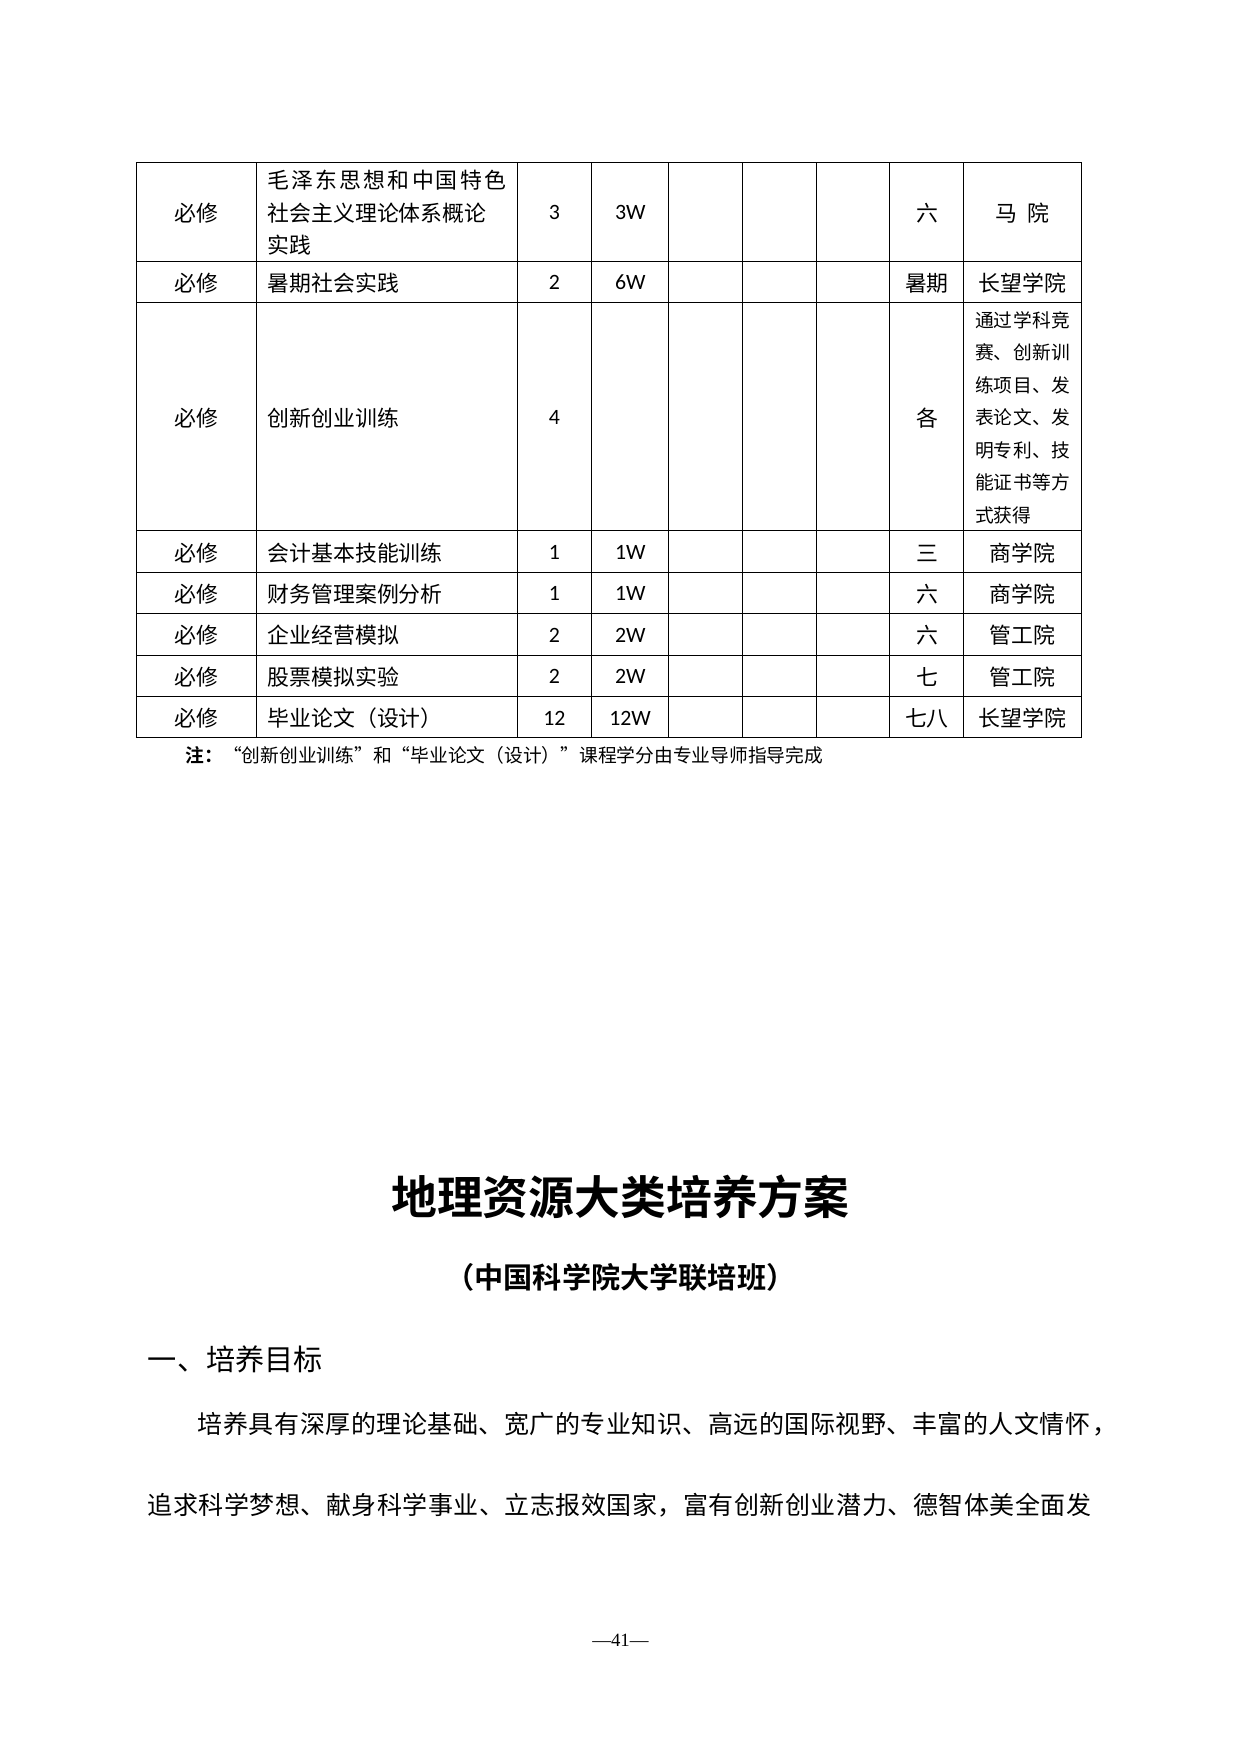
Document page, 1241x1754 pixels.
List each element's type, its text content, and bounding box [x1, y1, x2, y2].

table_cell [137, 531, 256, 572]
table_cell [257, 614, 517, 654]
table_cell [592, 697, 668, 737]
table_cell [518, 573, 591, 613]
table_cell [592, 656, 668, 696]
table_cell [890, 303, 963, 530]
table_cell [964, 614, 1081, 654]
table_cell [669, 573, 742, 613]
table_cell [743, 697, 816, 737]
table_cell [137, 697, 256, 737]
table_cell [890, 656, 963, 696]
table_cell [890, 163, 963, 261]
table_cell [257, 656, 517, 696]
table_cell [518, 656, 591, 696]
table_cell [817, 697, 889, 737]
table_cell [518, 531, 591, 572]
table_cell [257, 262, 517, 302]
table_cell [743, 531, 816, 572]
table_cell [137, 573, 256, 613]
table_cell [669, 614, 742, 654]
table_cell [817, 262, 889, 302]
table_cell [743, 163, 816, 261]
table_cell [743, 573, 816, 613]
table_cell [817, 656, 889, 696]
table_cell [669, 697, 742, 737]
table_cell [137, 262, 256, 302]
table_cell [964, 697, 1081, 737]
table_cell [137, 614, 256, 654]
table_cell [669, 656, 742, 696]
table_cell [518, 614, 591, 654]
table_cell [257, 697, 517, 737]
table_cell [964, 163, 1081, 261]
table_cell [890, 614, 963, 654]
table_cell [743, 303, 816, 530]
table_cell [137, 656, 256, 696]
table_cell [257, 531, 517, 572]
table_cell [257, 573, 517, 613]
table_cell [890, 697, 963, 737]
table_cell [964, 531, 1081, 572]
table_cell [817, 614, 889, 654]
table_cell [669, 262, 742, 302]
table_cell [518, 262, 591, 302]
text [148, 1390, 1092, 1536]
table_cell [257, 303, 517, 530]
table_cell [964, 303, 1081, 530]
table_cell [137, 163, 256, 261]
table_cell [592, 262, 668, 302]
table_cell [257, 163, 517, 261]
text 注：“创新创业训练”和“毕业论文（设计）”课程学分由专业导师指导完成 [148, 738, 1092, 771]
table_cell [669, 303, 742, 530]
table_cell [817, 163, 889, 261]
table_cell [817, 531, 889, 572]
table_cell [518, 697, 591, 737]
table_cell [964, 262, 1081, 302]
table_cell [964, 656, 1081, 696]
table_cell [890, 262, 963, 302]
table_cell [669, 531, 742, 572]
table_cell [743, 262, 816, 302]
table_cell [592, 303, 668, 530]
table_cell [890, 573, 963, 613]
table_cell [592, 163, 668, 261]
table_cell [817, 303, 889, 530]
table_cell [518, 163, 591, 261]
text 一、培养目标 [148, 1325, 1092, 1390]
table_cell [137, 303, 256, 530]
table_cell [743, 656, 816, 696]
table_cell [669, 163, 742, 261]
text （中国科学院大学联培班） [148, 1243, 1092, 1308]
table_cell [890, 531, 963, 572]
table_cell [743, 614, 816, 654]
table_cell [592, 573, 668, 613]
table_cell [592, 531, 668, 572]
text 地理资源大类培养方案 [148, 1146, 1092, 1243]
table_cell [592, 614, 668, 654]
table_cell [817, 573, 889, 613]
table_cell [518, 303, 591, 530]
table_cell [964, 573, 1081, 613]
